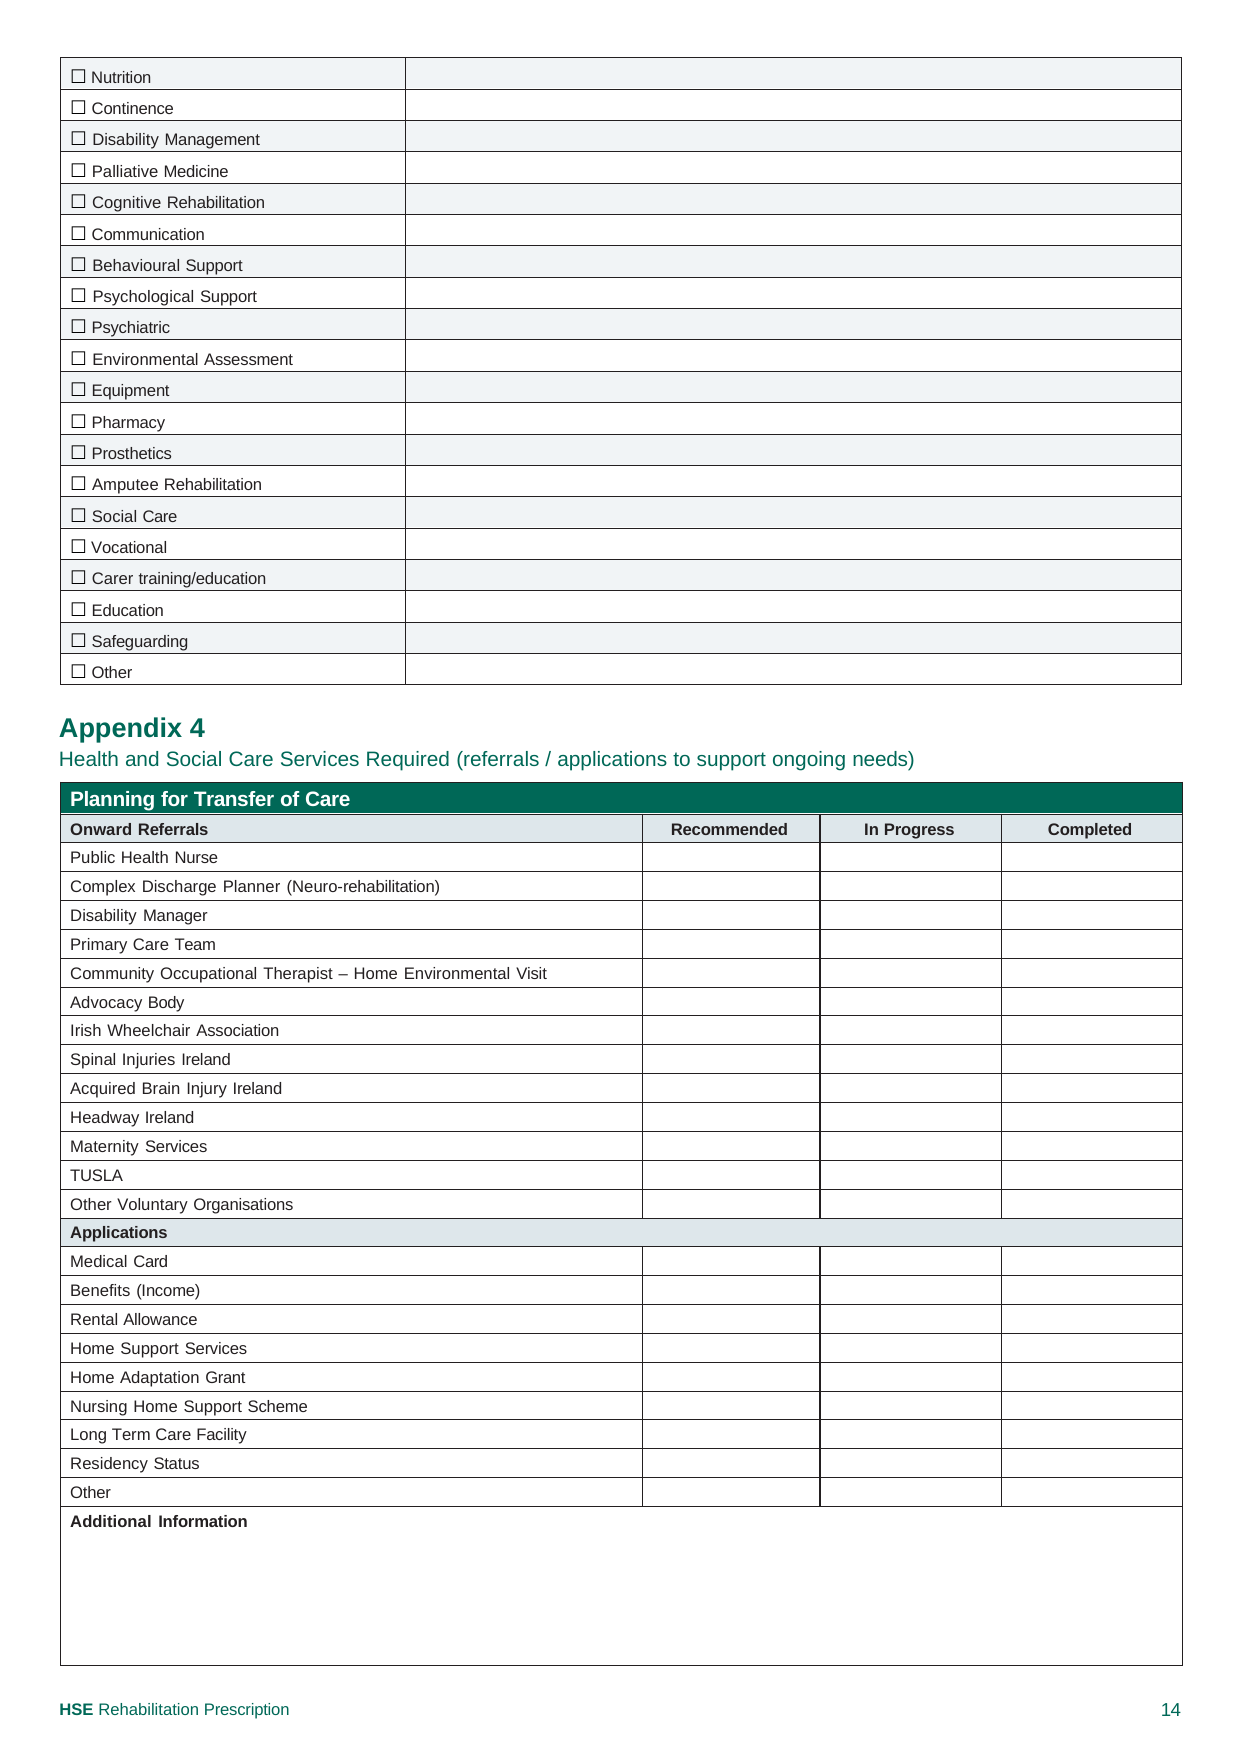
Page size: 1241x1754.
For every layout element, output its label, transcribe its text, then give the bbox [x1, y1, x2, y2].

table_cell Social Care [61, 497, 405, 527]
table_cell Community Occupational Therapist – Home Environmental Visit [61, 959, 642, 987]
table_cell [821, 1420, 1001, 1448]
table_cell [406, 466, 1181, 496]
table_cell [406, 435, 1181, 465]
table_cell Communication [61, 215, 405, 245]
table_header Nutrition [61, 58, 405, 88]
table_cell [1002, 1449, 1182, 1477]
table_cell [643, 872, 819, 900]
table_header [406, 58, 1181, 88]
table_cell Other [61, 654, 405, 684]
table_cell [406, 591, 1181, 622]
table_cell [821, 1161, 1001, 1188]
table_cell Rental Allowance [61, 1305, 642, 1333]
table_cell [1002, 1132, 1182, 1160]
table_cell [406, 623, 1181, 653]
table_cell Safeguarding [61, 623, 405, 653]
table_cell [406, 340, 1181, 371]
table_cell [643, 843, 819, 871]
table_cell [406, 497, 1181, 527]
table_cell [821, 1074, 1001, 1102]
table_cell [643, 1334, 819, 1362]
table_cell Primary Care Team [61, 930, 642, 958]
table_cell [821, 1103, 1001, 1131]
table_cell [1002, 872, 1182, 900]
table_cell [1002, 1420, 1182, 1448]
table_cell Additional Information [61, 1507, 1182, 1665]
table_cell [643, 1161, 819, 1188]
table_cell [643, 1363, 819, 1391]
table_cell Prosthetics [61, 435, 405, 465]
table_cell [1002, 1392, 1182, 1419]
table_cell Applications [61, 1219, 1182, 1246]
table_cell [821, 901, 1001, 929]
table_cell [1002, 1363, 1182, 1391]
table_cell Disability Manager [61, 901, 642, 929]
table_cell Cognitive Rehabilitation [61, 184, 405, 214]
table_cell Long Term Care Facility [61, 1420, 642, 1448]
table_cell Home Adaptation Grant [61, 1363, 642, 1391]
table_cell [821, 930, 1001, 958]
table_cell [643, 1478, 819, 1506]
table_cell Behavioural Support [61, 246, 405, 277]
table_cell Pharmacy [61, 403, 405, 433]
table_cell Headway Ireland [61, 1103, 642, 1131]
table_cell [1002, 901, 1182, 929]
table_cell [821, 1392, 1001, 1419]
table_cell [1002, 1247, 1182, 1275]
table_cell [643, 1045, 819, 1073]
table_cell [1002, 959, 1182, 987]
table_cell Complex Discharge Planner (Neuro-rehabilitation) [61, 872, 642, 900]
table_cell [1002, 1334, 1182, 1362]
table_cell Maternity Services [61, 1132, 642, 1160]
table_cell Irish Wheelchair Association [61, 1016, 642, 1044]
table_cell [821, 843, 1001, 871]
table_cell [821, 1132, 1001, 1160]
table_cell [1002, 1305, 1182, 1333]
table_cell Education [61, 591, 405, 622]
table_cell [821, 1334, 1001, 1362]
table_cell Vocational [61, 529, 405, 559]
table_cell [821, 1016, 1001, 1044]
table_cell [821, 988, 1001, 1015]
table_cell [406, 372, 1181, 402]
table_cell [1002, 1016, 1182, 1044]
table_cell [1002, 843, 1182, 871]
table_cell Acquired Brain Injury Ireland [61, 1074, 642, 1102]
table_cell [406, 215, 1181, 245]
table_cell [821, 1449, 1001, 1477]
table_cell Spinal Injuries Ireland [61, 1045, 642, 1073]
table_cell TUSLA [61, 1161, 642, 1188]
table_cell [821, 1276, 1001, 1304]
table_cell Carer training/education [61, 560, 405, 590]
table_cell Other [61, 1478, 642, 1506]
table_cell Benefits (Income) [61, 1276, 642, 1304]
table_cell [406, 654, 1181, 684]
table_cell [821, 1363, 1001, 1391]
table_cell [1002, 930, 1182, 958]
table_cell Amputee Rehabilitation [61, 466, 405, 496]
table_cell Equipment [61, 372, 405, 402]
table_cell Public Health Nurse [61, 843, 642, 871]
table_cell [643, 901, 819, 929]
table_cell [821, 959, 1001, 987]
table_cell [643, 1016, 819, 1044]
table_cell [643, 1074, 819, 1102]
table_cell [406, 403, 1181, 433]
table_cell Nursing Home Support Scheme [61, 1392, 642, 1419]
table_cell [1002, 988, 1182, 1015]
table_cell [643, 1103, 819, 1131]
table_cell [1002, 1045, 1182, 1073]
table_cell [406, 152, 1181, 183]
table_cell [643, 1449, 819, 1477]
table_cell [1002, 1103, 1182, 1131]
table_cell [821, 1478, 1001, 1506]
table_cell [821, 1305, 1001, 1333]
table_cell [643, 1276, 819, 1304]
text Health and Social Care Services Required (referrals / applications to support ongoing needs) [59, 747, 1196, 771]
table_cell [406, 560, 1181, 590]
table_cell [406, 529, 1181, 559]
table_cell Continence [61, 90, 405, 120]
table_cell [643, 1132, 819, 1160]
table_cell Completed [1002, 815, 1182, 842]
table_cell [406, 246, 1181, 277]
table_cell [406, 278, 1181, 308]
table_cell [1002, 1478, 1182, 1506]
table_cell Psychiatric [61, 309, 405, 339]
table_cell Environmental Assessment [61, 340, 405, 371]
table_cell Recommended [643, 815, 819, 842]
table_header Planning for Transfer of Care [61, 783, 1182, 813]
table_cell Disability Management [61, 121, 405, 151]
table_cell [406, 309, 1181, 339]
table_cell [1002, 1074, 1182, 1102]
table_cell Home Support Services [61, 1334, 642, 1362]
table_cell Residency Status [61, 1449, 642, 1477]
table_cell [643, 988, 819, 1015]
table_cell Palliative Medicine [61, 152, 405, 183]
table_cell [643, 1392, 819, 1419]
table_cell Medical Card [61, 1247, 642, 1275]
table_cell [406, 121, 1181, 151]
table_cell Psychological Support [61, 278, 405, 308]
table_cell [643, 1305, 819, 1333]
text Appendix 4 [59, 712, 1196, 743]
table_cell [406, 90, 1181, 120]
table_cell [643, 930, 819, 958]
table_cell Other Voluntary Organisations [61, 1190, 642, 1217]
table_cell [643, 959, 819, 987]
table_cell [821, 1247, 1001, 1275]
table_cell Advocacy Body [61, 988, 642, 1015]
table_cell [1002, 1276, 1182, 1304]
table_cell [821, 1190, 1001, 1217]
table_cell [643, 1420, 819, 1448]
table_cell [821, 872, 1001, 900]
table_cell [821, 1045, 1001, 1073]
table_cell [1002, 1161, 1182, 1188]
table_cell [1002, 1190, 1182, 1217]
table_cell [643, 1190, 819, 1217]
table_cell [643, 1247, 819, 1275]
table_cell [406, 184, 1181, 214]
table_cell In Progress [821, 815, 1001, 842]
table_cell Onward Referrals [61, 815, 642, 842]
